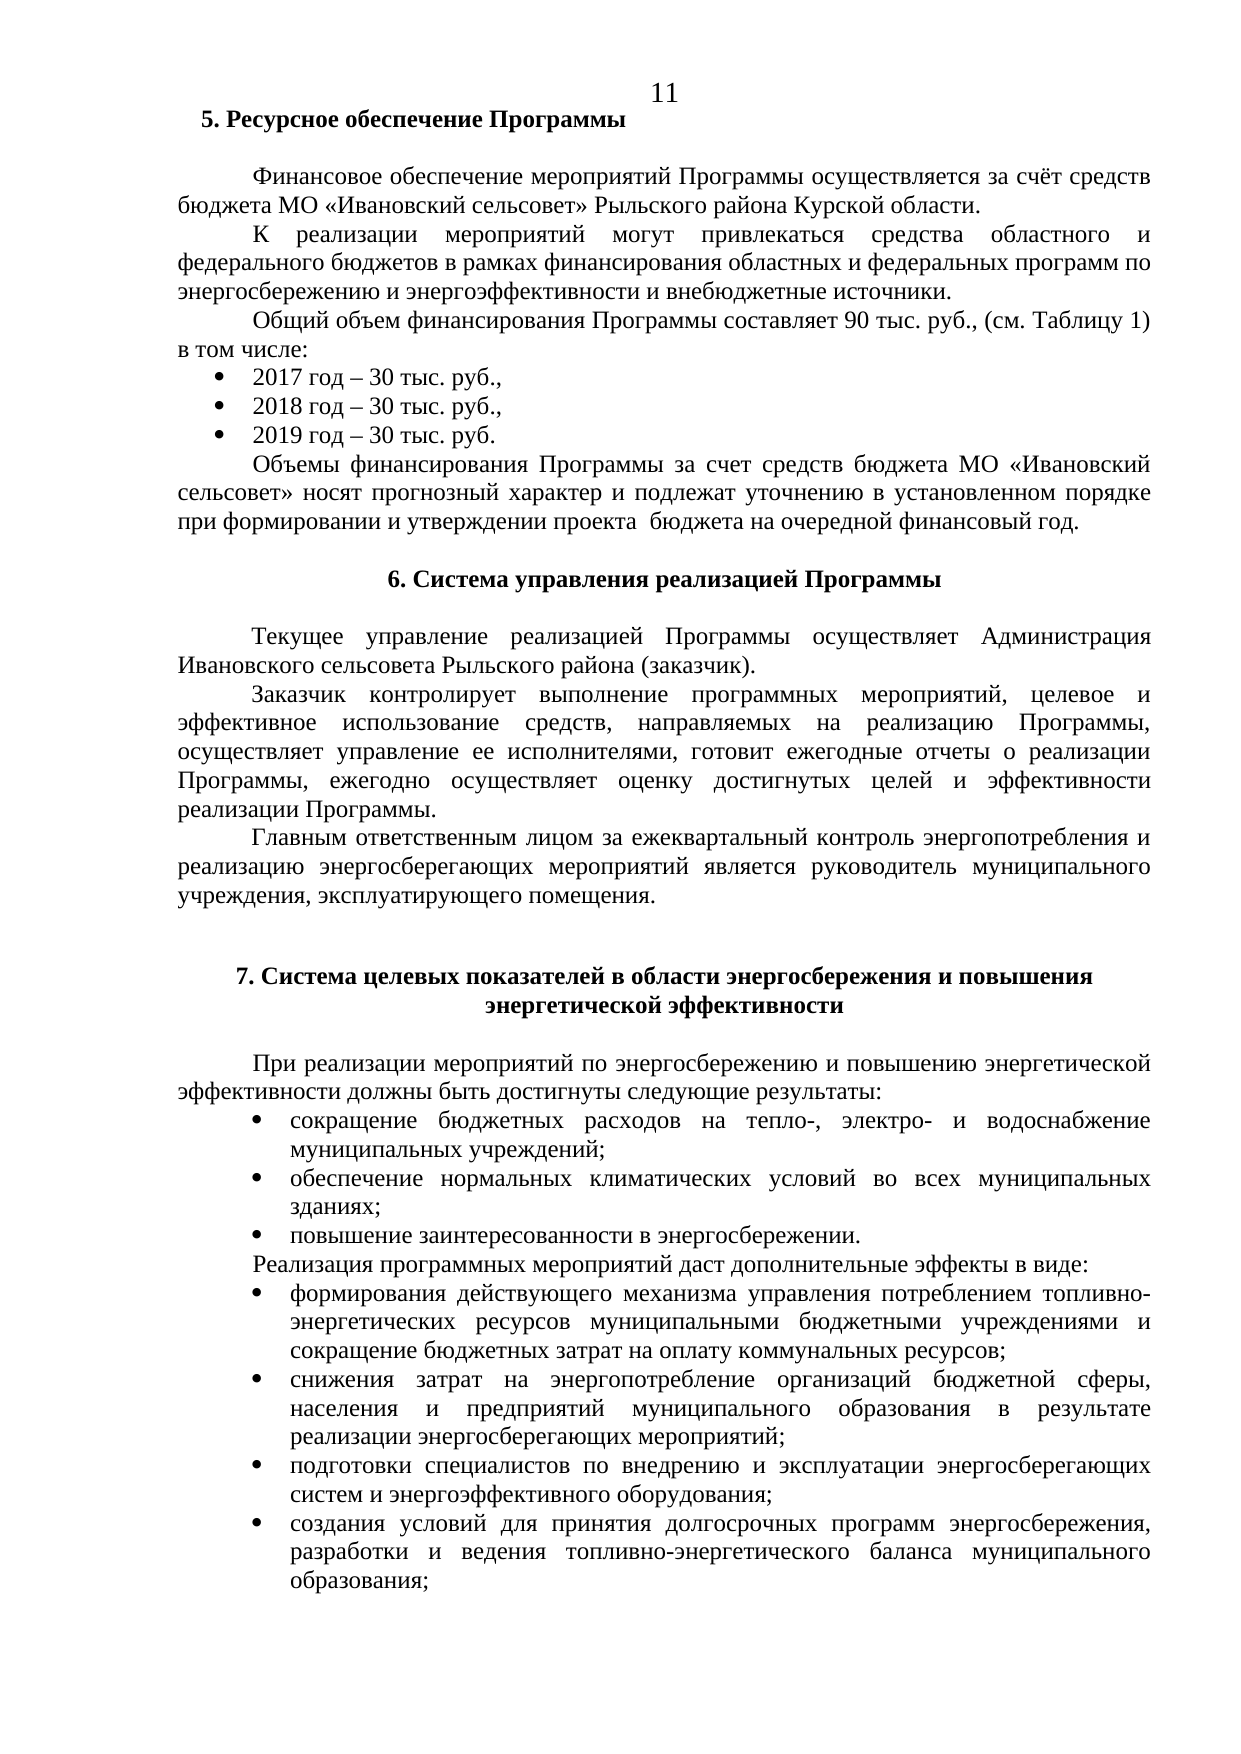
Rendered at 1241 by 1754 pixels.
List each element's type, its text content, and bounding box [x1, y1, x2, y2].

list формирования действующего механизма управления потреблением топливно-энергетических ресурсов муниципальными бюджетными учреждениями и сокращение бюджетных затрат на оплату коммунальных ресурсов; [252, 1278, 1152, 1364]
text Реализация программных мероприятий даст дополнительные эффекты в виде: [177, 1249, 1152, 1278]
list 2018 год – 30 тыс. руб., [215, 391, 1152, 420]
list повышение заинтересованности в энергосбережении. [252, 1220, 1152, 1249]
text К реализации мероприятий могут привлекаться средства областного и федерального бюджетов в рамках финансирования областных и федеральных программ по энергосбережению и энергоэффективности и внебюджетные источники. [177, 219, 1152, 305]
list создания условий для принятия долгосрочных программ энергосбережения, разработки и ведения топливно-энергетического баланса муниципального образования; [252, 1508, 1152, 1594]
text 7. Система целевых показателей в области энергосбережения и повышения энергетической эффективности [177, 961, 1152, 1019]
list подготовки специалистов по внедрению и эксплуатации энергосберегающих систем и энергоэффективного оборудования; [252, 1450, 1152, 1508]
text Главным ответственным лицом за ежеквартальный контроль энергопотребления и реализацию энергосберегающих мероприятий является руководитель муниципального учреждения, эксплуатирующего помещения. [177, 822, 1152, 909]
text Объемы финансирования Программы за счет средств бюджета МО «Ивановский сельсовет» носят прогнозный характер и подлежат уточнению в установленном порядке при формировании и утверждении проекта бюджета на очередной финансовый год. [177, 449, 1152, 535]
text Финансовое обеспечение мероприятий Программы осуществляется за счёт средств бюджета МО «Ивановский сельсовет» Рыльского района Курской области. [177, 161, 1152, 219]
list обеспечение нормальных климатических условий во всех муниципальных зданиях; [252, 1163, 1152, 1220]
text 5. Ресурсное обеспечение Программы [177, 104, 1152, 132]
text При реализации мероприятий по энергосбережению и повышению энергетической эффективности должны быть достигнуты следующие результаты: [177, 1048, 1152, 1105]
text 6. Система управления реализацией Программы [177, 564, 1152, 592]
text Текущее управление реализацией Программы осуществляет Администрация Ивановского сельсовета Рыльского района (заказчик). [177, 621, 1152, 679]
list 2017 год – 30 тыс. руб., [215, 362, 1152, 391]
list снижения затрат на энергопотребление организаций бюджетной сферы, населения и предприятий муниципального образования в результате реализации энергосберегающих мероприятий; [252, 1364, 1152, 1450]
text Заказчик контролирует выполнение программных мероприятий, целевое и эффективное использование средств, направляемых на реализацию Программы, осуществляет управление ее исполнителями, готовит ежегодные отчеты о реализации Программы, ежегодно осуществляет оценку достигнутых целей и эффективности реализации Программы. [177, 679, 1152, 822]
list 2019 год – 30 тыс. руб. [215, 420, 1152, 449]
list сокращение бюджетных расходов на тепло-, электро- и водоснабжение муниципальных учреждений; [252, 1105, 1152, 1163]
text Общий объем финансирования Программы составляет 90 тыс. руб., (см. Таблицу 1) в том числе: [177, 305, 1152, 362]
